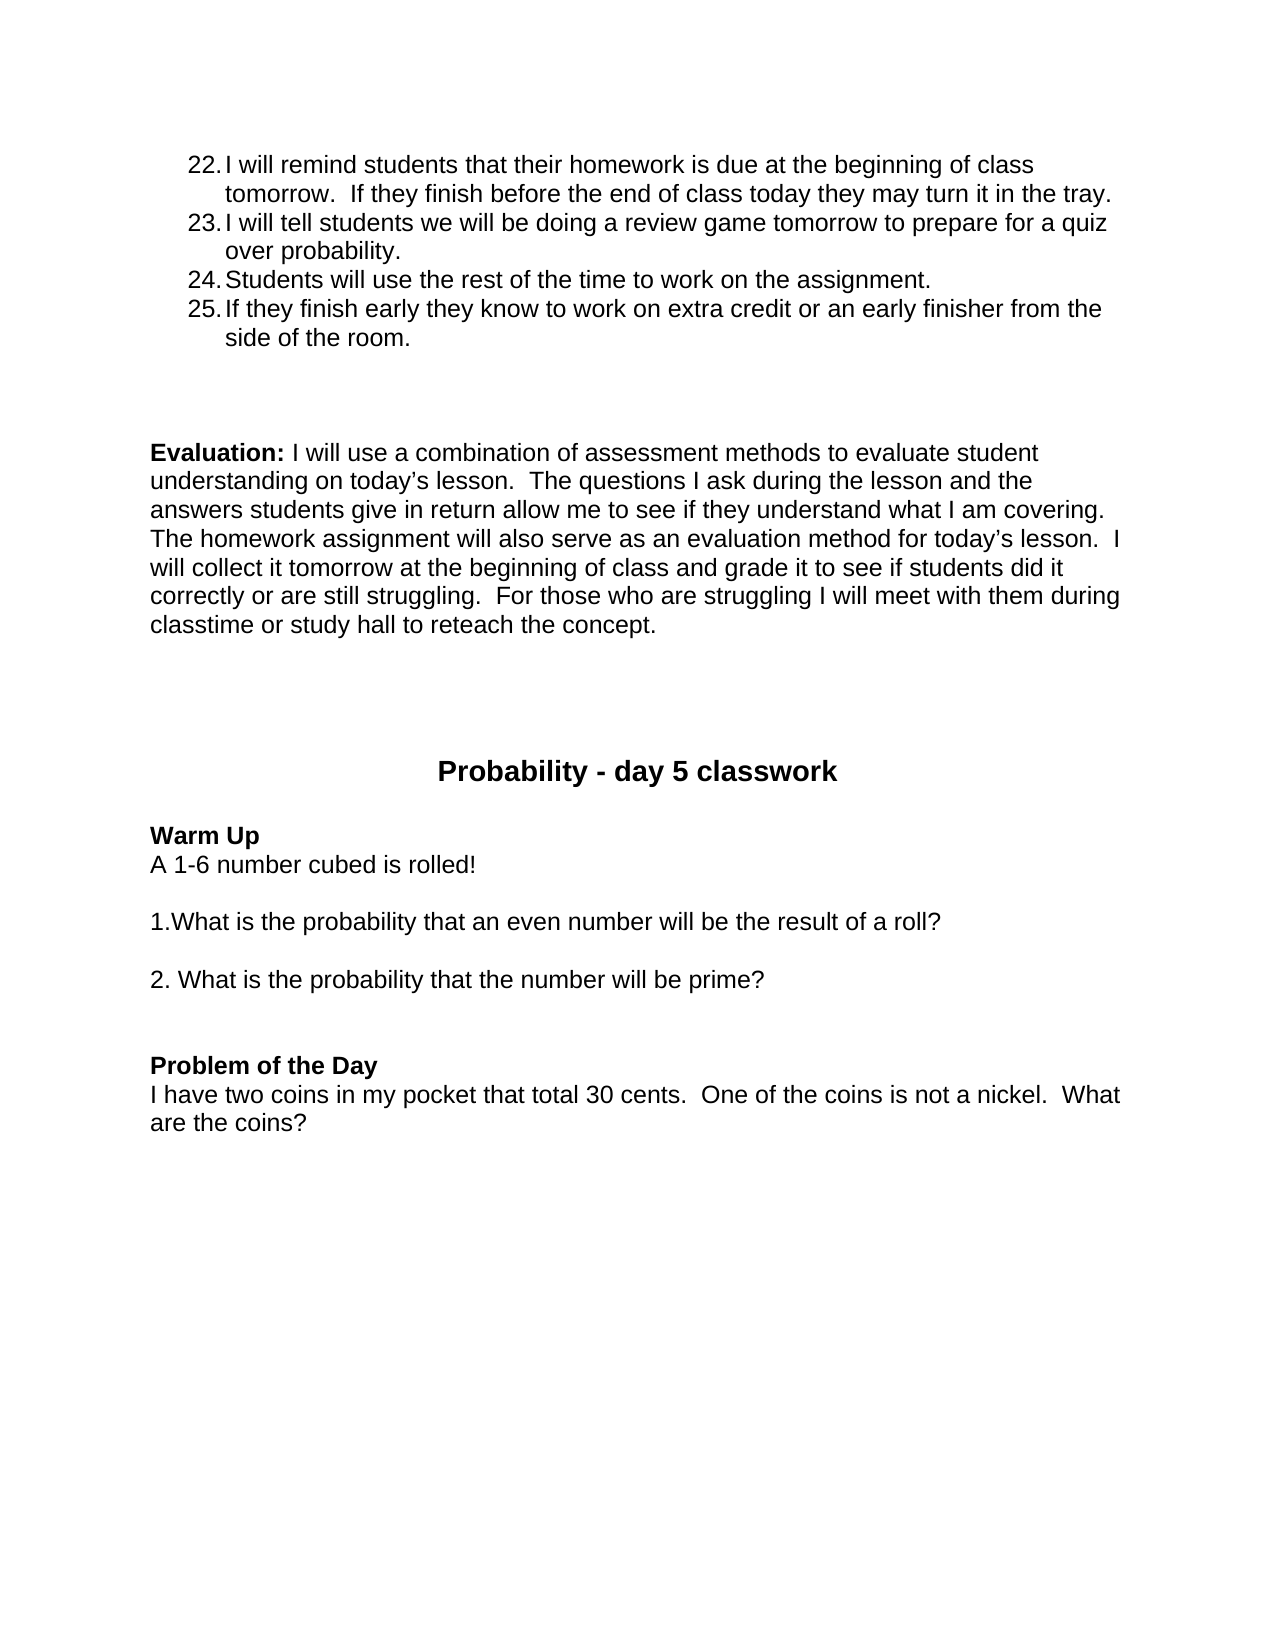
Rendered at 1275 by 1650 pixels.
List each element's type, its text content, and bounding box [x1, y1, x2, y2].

text 1.What is the probability that an even number will be the result of a roll? [150, 907, 1125, 936]
text Evaluation: I will use a combination of assessment methods to evaluate student understanding on today’s lesson. The questions I ask during the lesson and the answers students give in return allow me to see if they understand what I am covering. The homework assignment will also serve as an evaluation method for today’s lesson. I will collect it tomorrow at the beginning of class and grade it to see if students did it correctly or are still struggling. For those who are struggling I will meet with them during classtime or study hall to reteach the concept. [150, 437, 1125, 639]
text A 1-6 number cubed is rolled! [150, 849, 1125, 878]
list I will remind students that their homework is due at the beginning of class tomorrow. If they finish before the end of class today they may turn it in the tray. [187, 150, 1125, 207]
text Problem of the Day [150, 1051, 1125, 1079]
list I will tell students we will be doing a review game tomorrow to prepare for a quiz over probability. [187, 207, 1125, 265]
text Probability - day 5 classwork [150, 754, 1125, 787]
text 2. What is the probability that the number will be prime? [150, 964, 1125, 993]
text Warm Up [150, 821, 1125, 849]
text I have two coins in my pocket that total 30 cents. One of the coins is not a nickel. What are the coins? [150, 1079, 1125, 1137]
list Students will use the rest of the time to work on the assignment. [187, 265, 1125, 294]
list If they finish early they know to work on extra credit or an early finisher from the side of the room. [187, 294, 1125, 351]
